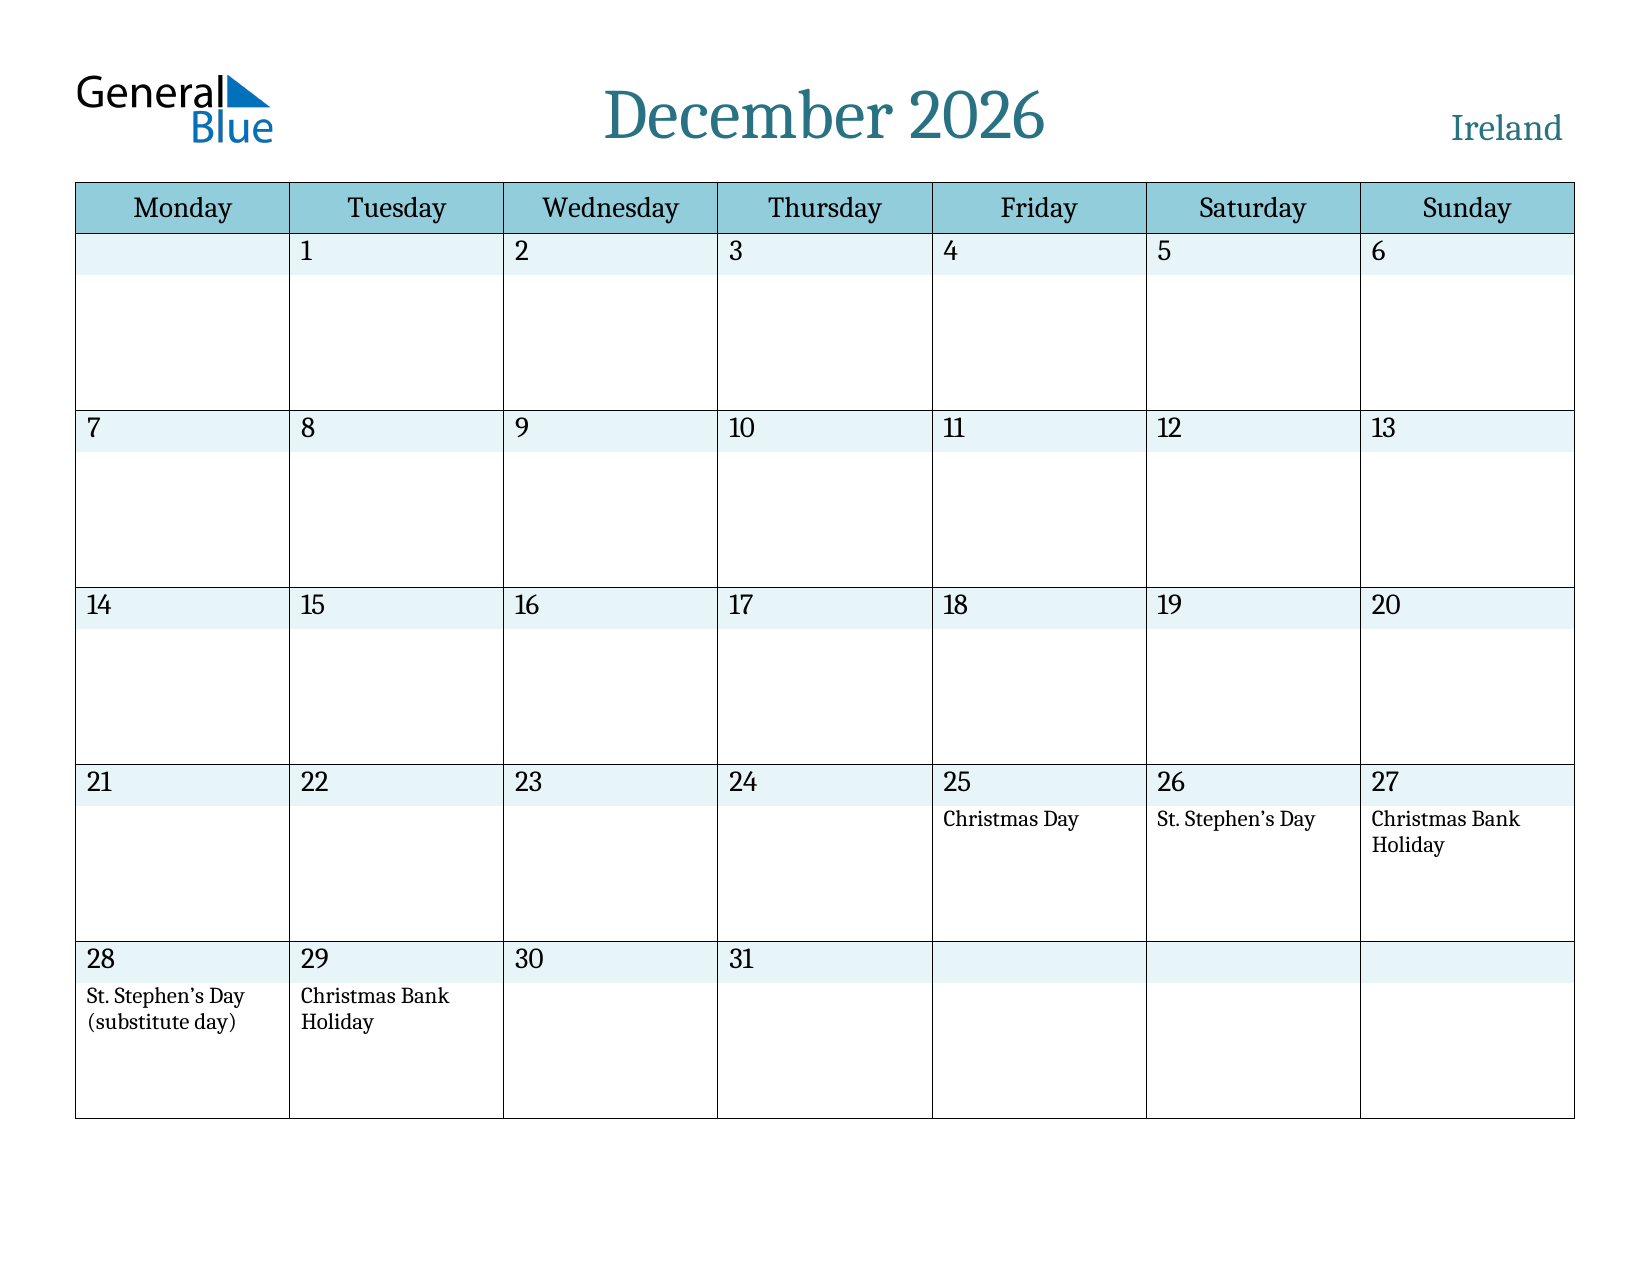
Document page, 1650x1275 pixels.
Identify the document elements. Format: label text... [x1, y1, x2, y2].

table_cell [504, 806, 717, 941]
table_cell [718, 983, 932, 1118]
table_cell 1 [290, 234, 503, 275]
table_cell 17 [718, 588, 932, 629]
table_cell 2 [504, 234, 717, 275]
table_cell 12 [1147, 411, 1360, 452]
table_cell Sunday [1361, 183, 1574, 233]
table_cell 14 [76, 588, 289, 629]
table_cell [933, 275, 1146, 410]
table_cell [76, 806, 289, 941]
table_cell 7 [76, 411, 289, 452]
table_cell [1361, 629, 1574, 764]
table_cell 26 [1147, 765, 1360, 806]
table_cell 5 [1147, 234, 1360, 275]
table_cell 22 [290, 765, 503, 806]
table_cell 23 [504, 765, 717, 806]
table_cell [718, 806, 932, 941]
table_cell [718, 629, 932, 764]
table_cell Friday [933, 183, 1146, 233]
table_cell [933, 629, 1146, 764]
table_cell Christmas Bank Holiday [1361, 806, 1574, 941]
table_cell Thursday [718, 183, 932, 233]
table_cell [76, 452, 289, 587]
table_cell [718, 452, 932, 587]
table_cell 21 [76, 765, 289, 806]
table_cell 3 [718, 234, 932, 275]
table_cell 11 [933, 411, 1146, 452]
table_cell 28 [76, 942, 289, 983]
table_cell 20 [1361, 588, 1574, 629]
table_cell 16 [504, 588, 717, 629]
table_cell Tuesday [290, 183, 503, 233]
table_cell [1361, 983, 1574, 1118]
table_cell [290, 629, 503, 764]
table_cell 18 [933, 588, 1146, 629]
table_cell [1147, 452, 1360, 587]
table_cell Christmas Day [933, 806, 1146, 941]
table_cell 15 [290, 588, 503, 629]
table_cell 27 [1361, 765, 1574, 806]
table_cell 8 [290, 411, 503, 452]
table_cell [504, 452, 717, 587]
table_cell Monday [76, 183, 289, 233]
table_cell [504, 983, 717, 1118]
table_cell [933, 983, 1146, 1118]
table_cell [290, 452, 503, 587]
table_cell Christmas Bank Holiday [290, 983, 503, 1118]
table_cell [1361, 452, 1574, 587]
table_cell 10 [718, 411, 932, 452]
table_cell 29 [290, 942, 503, 983]
table_cell St. Stephen’s Day (substitute day) [76, 983, 289, 1118]
table_cell [1147, 275, 1360, 410]
table_cell 6 [1361, 234, 1574, 275]
table_cell 24 [718, 765, 932, 806]
table_cell [76, 629, 289, 764]
table_cell [933, 452, 1146, 587]
table_cell [1361, 275, 1574, 410]
table_cell [1147, 942, 1360, 983]
table_cell [718, 275, 932, 410]
table_cell [933, 942, 1146, 983]
table_cell 31 [718, 942, 932, 983]
table_cell [504, 629, 717, 764]
table_cell 30 [504, 942, 717, 983]
table_cell [1361, 942, 1574, 983]
table_header December 2026 [504, 75, 1146, 182]
table_cell [76, 275, 289, 410]
table_cell [290, 806, 503, 941]
table_cell [504, 275, 717, 410]
table_cell [76, 234, 289, 275]
table_header Ireland [1146, 75, 1574, 182]
table_cell St. Stephen’s Day [1147, 806, 1360, 941]
table_cell Saturday [1147, 183, 1360, 233]
picture [77, 75, 273, 143]
table_cell 19 [1147, 588, 1360, 629]
table_cell [290, 275, 503, 410]
table_cell [1147, 629, 1360, 764]
table_cell 4 [933, 234, 1146, 275]
table_header [76, 75, 503, 182]
table_cell [1147, 983, 1360, 1118]
table_cell Wednesday [504, 183, 717, 233]
table_cell 9 [504, 411, 717, 452]
table_cell 25 [933, 765, 1146, 806]
table_cell 13 [1361, 411, 1574, 452]
